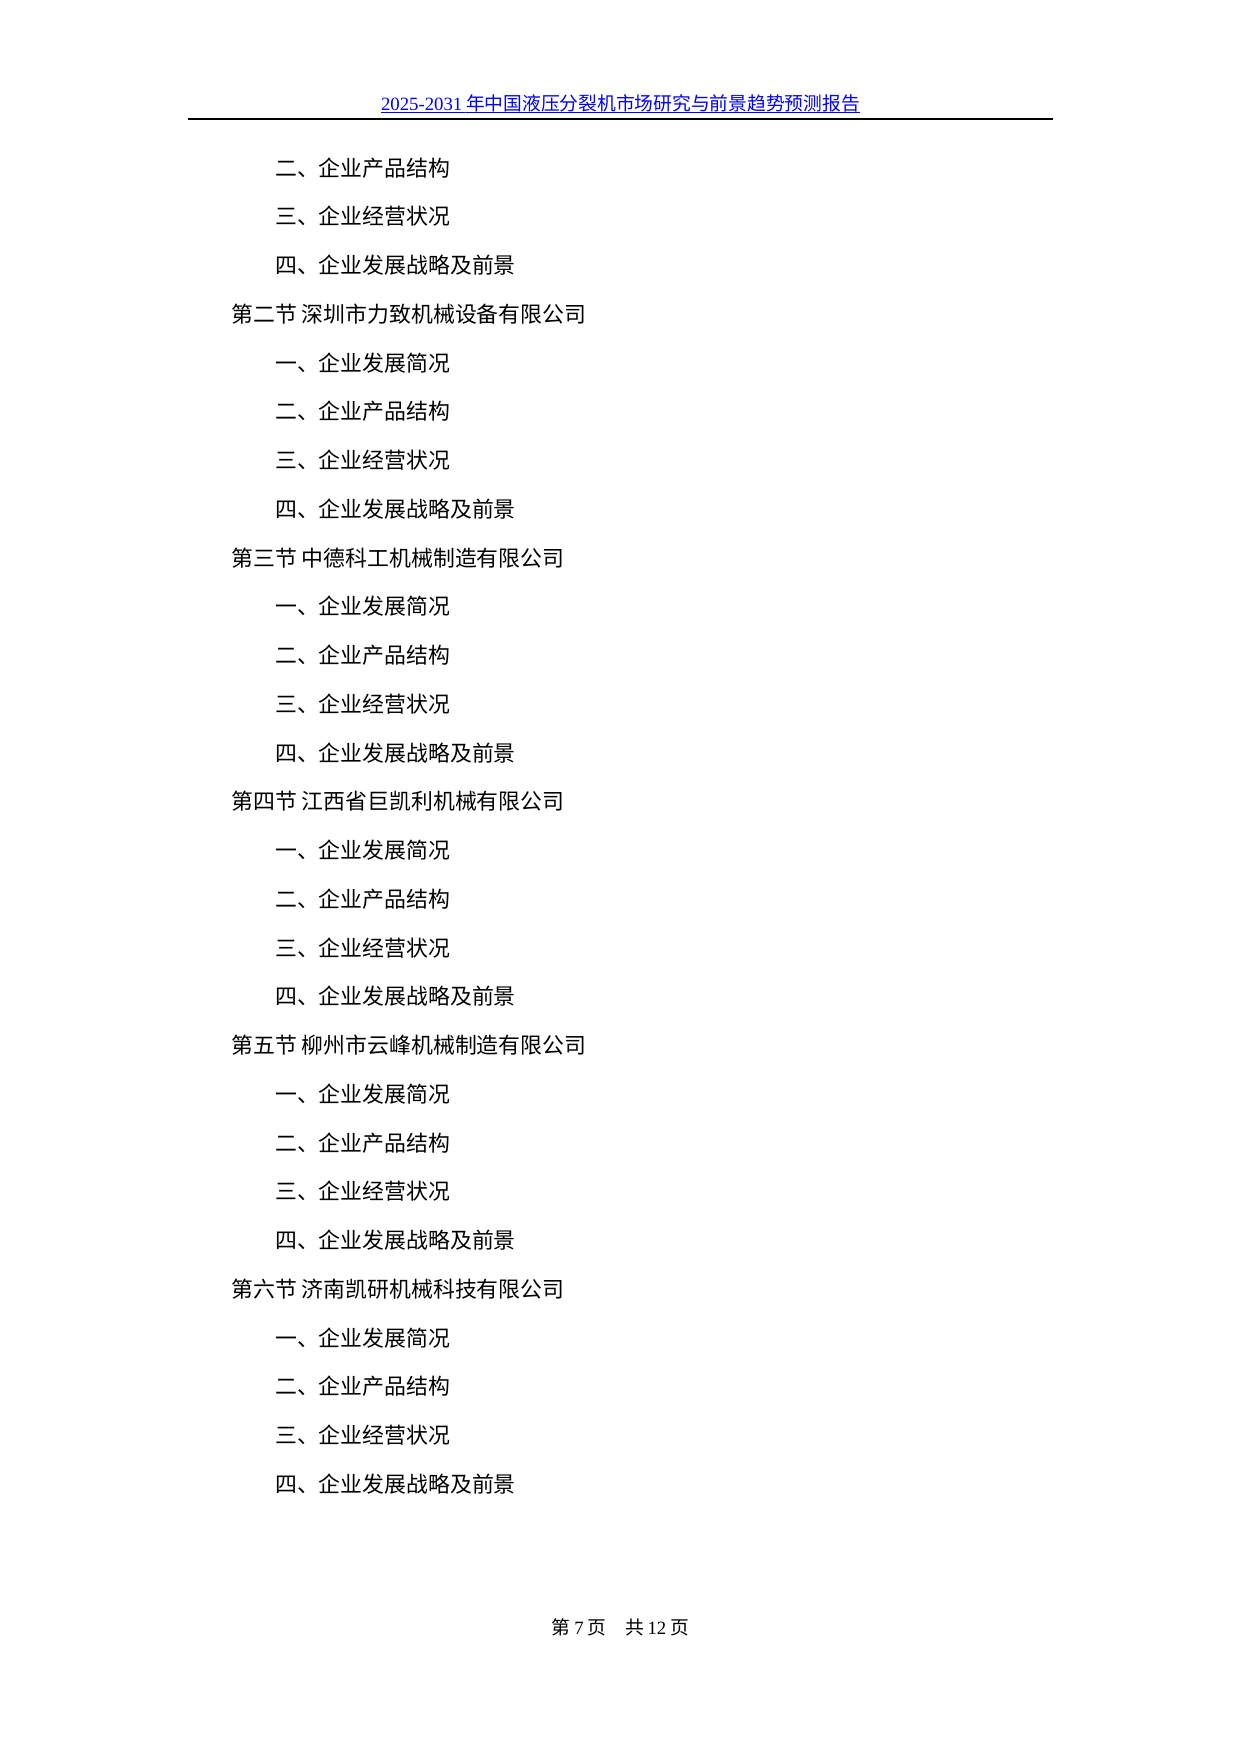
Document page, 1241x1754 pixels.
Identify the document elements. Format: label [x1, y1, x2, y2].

text [187, 150, 1053, 1499]
